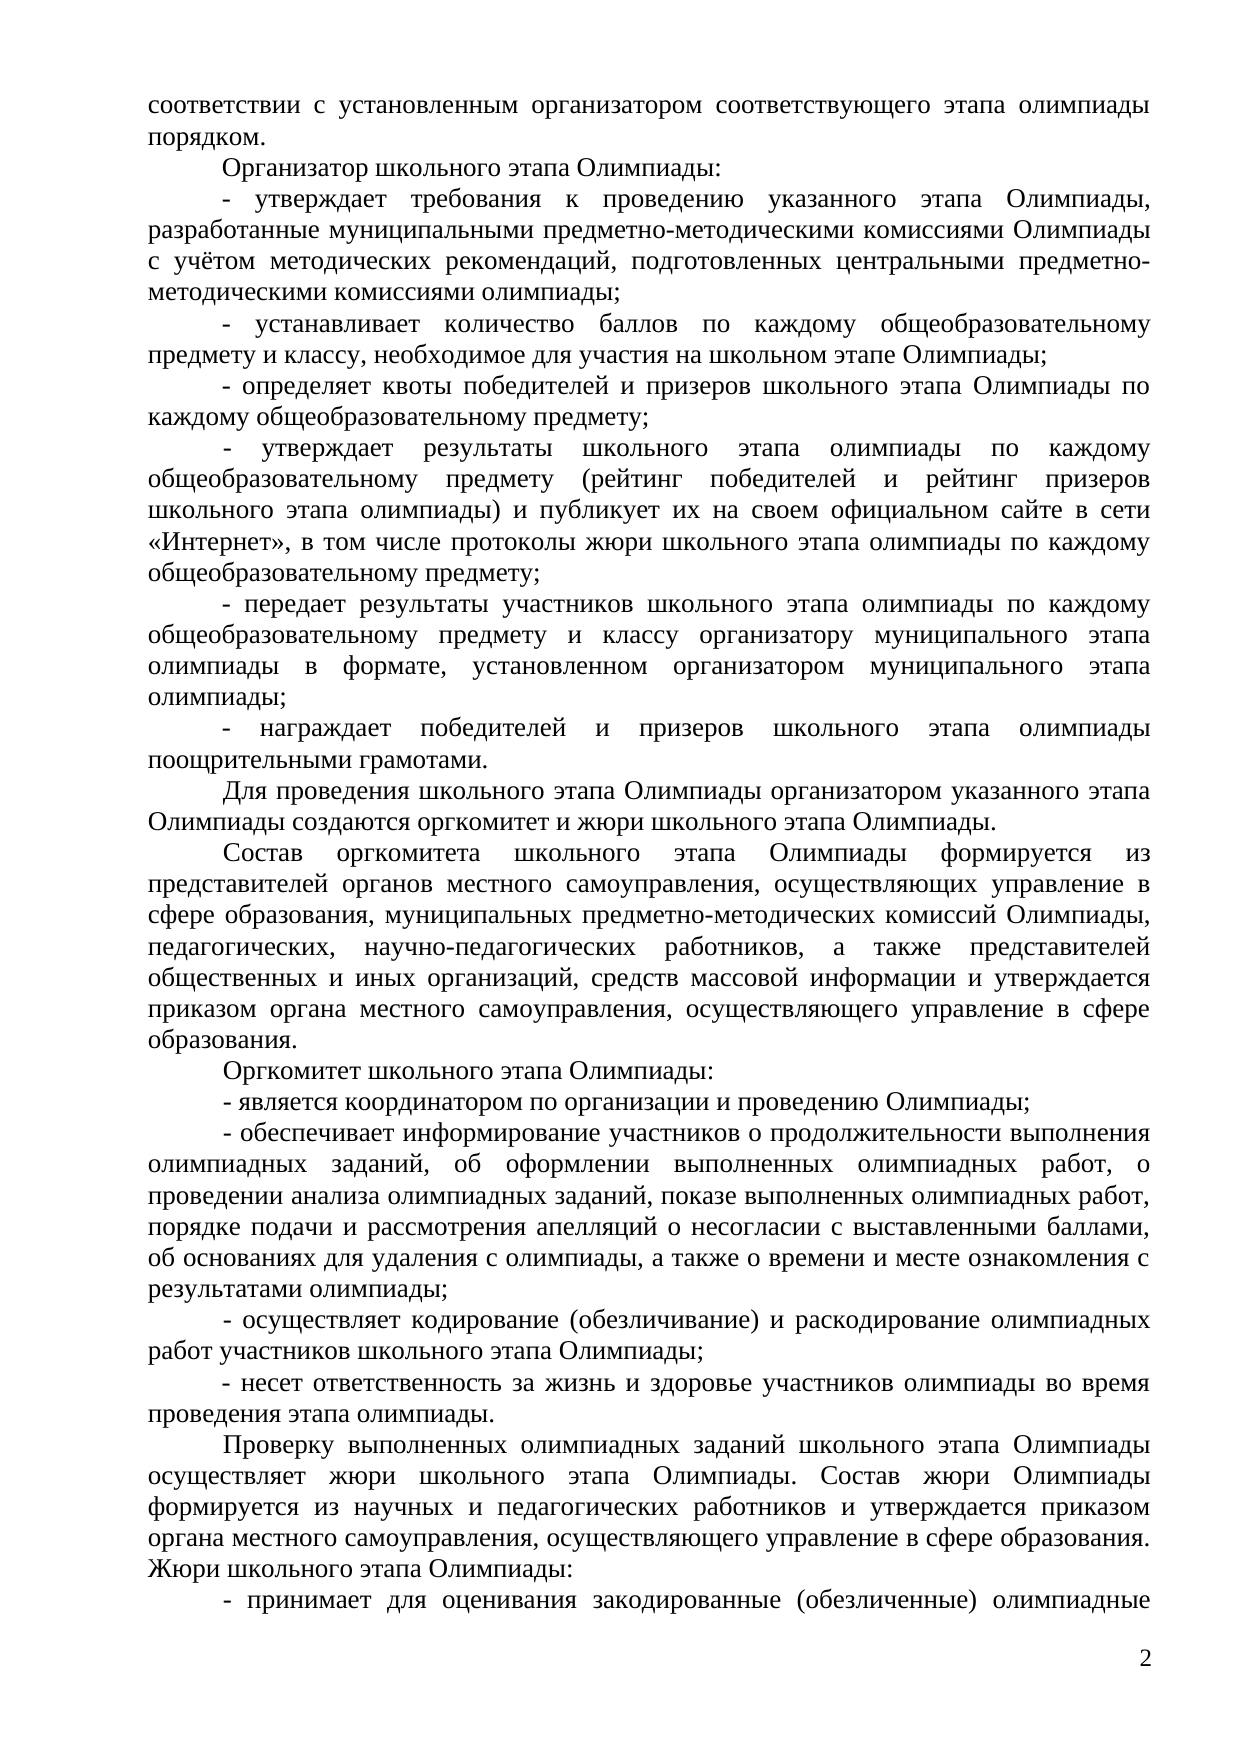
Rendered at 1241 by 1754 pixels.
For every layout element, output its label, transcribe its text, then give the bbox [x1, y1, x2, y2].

text - передает результаты участников школьного этапа олимпиады по каждому общеобразовательному предмету и классу организатору муниципального этапа олимпиады в формате, установленном организатором муниципального этапа олимпиады; [148, 587, 1152, 712]
text - утверждает требования к проведению указанного этапа Олимпиады, разработанные муниципальными предметно-методическими комиссиями Олимпиады с учётом методических рекомендаций, подготовленных центральными предметно-методическими комиссиями олимпиады; [148, 182, 1152, 307]
text - определяет квоты победителей и призеров школьного этапа Олимпиады по каждому общеобразовательному предмету; [148, 369, 1152, 431]
text - является координатором по организации и проведению Олимпиады; [148, 1085, 1152, 1116]
text - осуществляет кодирование (обезличивание) и раскодирование олимпиадных работ участников школьного этапа Олимпиады; [148, 1303, 1152, 1366]
text Проверку выполненных олимпиадных заданий школьного этапа Олимпиады осуществляет жюри школьного этапа Олимпиады. Состав жюри Олимпиады формируется из научных и педагогических работников и утверждается приказом органа местного самоуправления, осуществляющего управление в сфере образования. Жюри школьного этапа Олимпиады: [148, 1428, 1152, 1584]
text - устанавливает количество баллов по каждому общеобразовательному предмету и классу, необходимое для участия на школьном этапе Олимпиады; [148, 307, 1152, 369]
text - несет ответственность за жизнь и здоровье участников олимпиады во время проведения этапа олимпиады. [148, 1366, 1152, 1428]
text Для проведения школьного этапа Олимпиады организатором указанного этапа Олимпиады создаются оргкомитет и жюри школьного этапа Олимпиады. [148, 774, 1152, 836]
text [148, 1584, 1152, 1615]
text Состав оргкомитета школьного этапа Олимпиады формируется из представителей органов местного самоуправления, осуществляющих управление в сфере образования, муниципальных предметно-методических комиссий Олимпиады, педагогических, научно-педагогических работников, а также представителей общественных и иных организаций, средств массовой информации и утверждается приказом органа местного самоуправления, осуществляющего управление в сфере образования. [148, 836, 1152, 1054]
text Оргкомитет школьного этапа Олимпиады: [148, 1054, 1152, 1085]
text Организатор школьного этапа Олимпиады: [148, 151, 1152, 182]
text - обеспечивает информирование участников о продолжительности выполнения олимпиадных заданий, об оформлении выполненных олимпиадных работ, о проведении анализа олимпиадных заданий, показе выполненных олимпиадных работ, порядке подачи и рассмотрения апелляций о несогласии с выставленными баллами, об основаниях для удаления с олимпиады, а также о времени и месте ознакомления с результатами олимпиады; [148, 1116, 1152, 1303]
text - награждает победителей и призеров школьного этапа олимпиады поощрительными грамотами. [148, 712, 1152, 774]
text - утверждает результаты школьного этапа олимпиады по каждому общеобразовательному предмету (рейтинг победителей и рейтинг призеров школьного этапа олимпиады) и публикует их на своем официальном сайте в сети «Интернет», в том числе протоколы жюри школьного этапа олимпиады по каждому общеобразовательному предмету; [148, 431, 1152, 587]
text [148, 89, 1152, 151]
